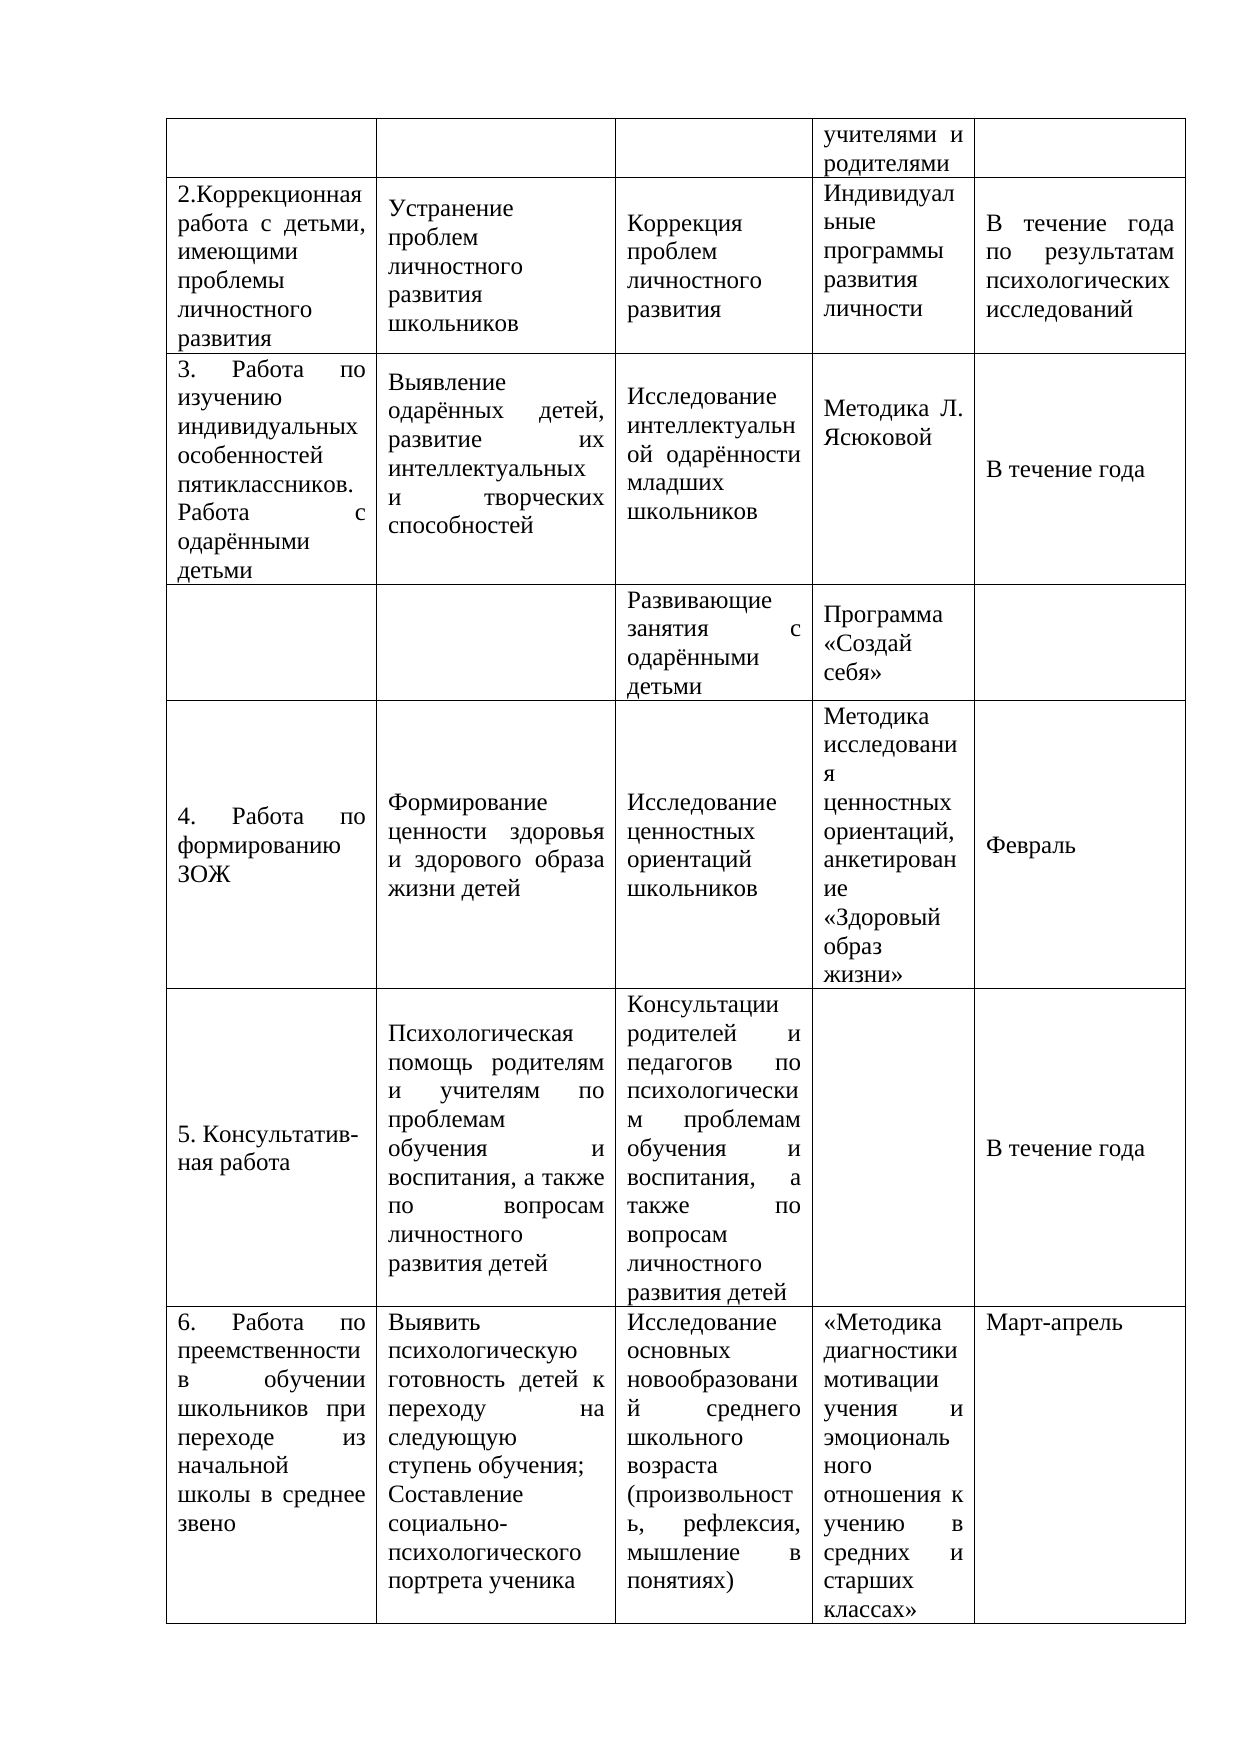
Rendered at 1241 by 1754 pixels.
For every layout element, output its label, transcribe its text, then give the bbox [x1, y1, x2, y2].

table_cell Методика Л. Ясюковой [813, 354, 974, 584]
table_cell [377, 1307, 615, 1623]
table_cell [975, 119, 1185, 177]
table_cell Индивидуальные программы развития личности [813, 178, 974, 353]
table_cell Исследование ценностных ориентаций школьников [616, 701, 812, 988]
table_cell В течение года [975, 354, 1185, 584]
table_cell В течение года [975, 989, 1185, 1306]
table_cell Исследование интеллектуальной одарённости младших школьников [616, 354, 812, 584]
table_cell Консультации родителей и педагогов по психологическим проблемам обучения и воспитания, а также по вопросам личностного развития детей [616, 989, 812, 1306]
table_cell [813, 989, 974, 1306]
table_cell Программа «Создай себя» [813, 585, 974, 700]
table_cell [616, 119, 812, 177]
table_cell Февраль [975, 701, 1185, 988]
table_cell Психологическая помощь родителям и учителям по проблемам обучения и воспитания, а также по вопросам личностного развития детей [377, 989, 615, 1306]
table_cell Формирование ценности здоровья и здорового образа жизни детей [377, 701, 615, 988]
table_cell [377, 119, 615, 177]
table_cell [975, 585, 1185, 700]
table_cell 4. Работа по формированию ЗОЖ [167, 701, 376, 988]
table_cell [167, 119, 376, 177]
table_cell Развивающие занятия с одарёнными детьми [616, 585, 812, 700]
table_cell 5. Консультатив- ная работа [167, 989, 376, 1306]
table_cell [813, 1307, 974, 1623]
table_cell [377, 585, 615, 700]
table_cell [616, 1307, 812, 1623]
table_cell Выявление одарённых детей, развитие их интеллектуальных и творческих способностей [377, 354, 615, 584]
table_cell Устранение проблем личностного развития школьников [377, 178, 615, 353]
table_cell Методика исследования ценностных ориентаций, анкетирование «Здоровый образ жизни» [813, 701, 974, 988]
table_cell [167, 585, 376, 700]
table_cell 3. Работа по изучению индивидуальных особенностей пятиклассников. Работа с одарёнными детьми [167, 354, 376, 584]
table_cell В течение года по результатам психологических исследований [975, 178, 1185, 353]
table_cell Коррекция проблем личностного развития [616, 178, 812, 353]
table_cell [167, 1307, 376, 1623]
table_cell 2.Коррекционная работа с детьми, имеющими проблемы личностного развития [167, 178, 376, 353]
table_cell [813, 119, 974, 177]
table_cell Март-апрель [975, 1307, 1185, 1623]
